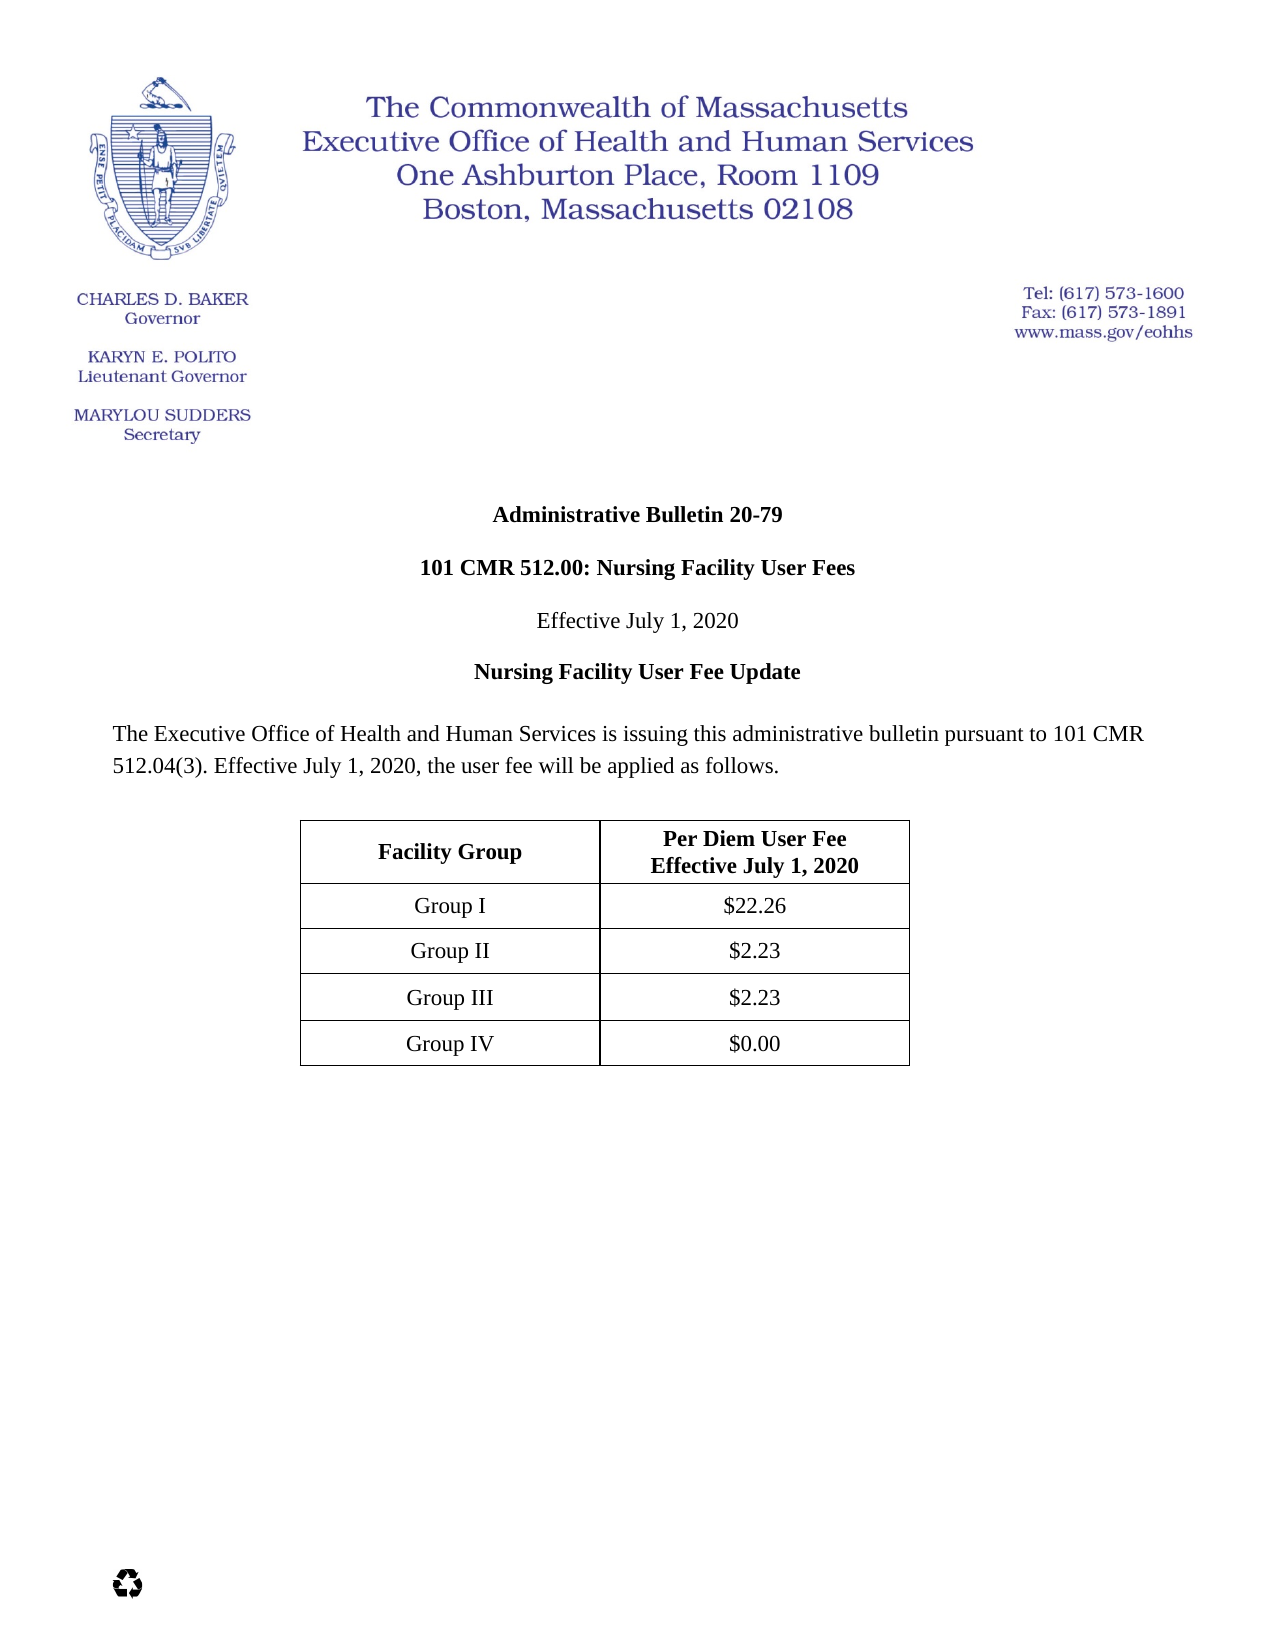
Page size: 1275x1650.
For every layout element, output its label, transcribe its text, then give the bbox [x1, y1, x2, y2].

table_cell $2.23 [601, 929, 909, 973]
table_header Facility Group [301, 821, 599, 882]
table_cell Group IV [301, 1021, 599, 1065]
table_cell $0.00 [601, 1021, 909, 1065]
text Effective July 1, 2020 [112, 607, 1162, 633]
picture [112, 1569, 143, 1599]
picture [0, 75, 1275, 502]
text Nursing Facility User Fee Update [112, 658, 1162, 685]
text The Executive Office of Health and Human Services is issuing this administrative bulletin pursuant to 101 CMR 512.04(3). Effective July 1, 2020, the user fee will be applied as follows. [112, 713, 1162, 778]
table_cell Group II [301, 929, 599, 973]
table_cell $22.26 [601, 884, 909, 927]
table_cell $2.23 [601, 974, 909, 1020]
table_cell Group I [301, 884, 599, 927]
table_header Per Diem User Fee Effective July 1, 2020 [601, 821, 909, 882]
text 101 CMR 512.00: Nursing Facility User Fees [112, 554, 1162, 581]
subtitle Administrative Bulletin 20-79 [112, 502, 1162, 528]
table_cell Group III [301, 974, 599, 1020]
